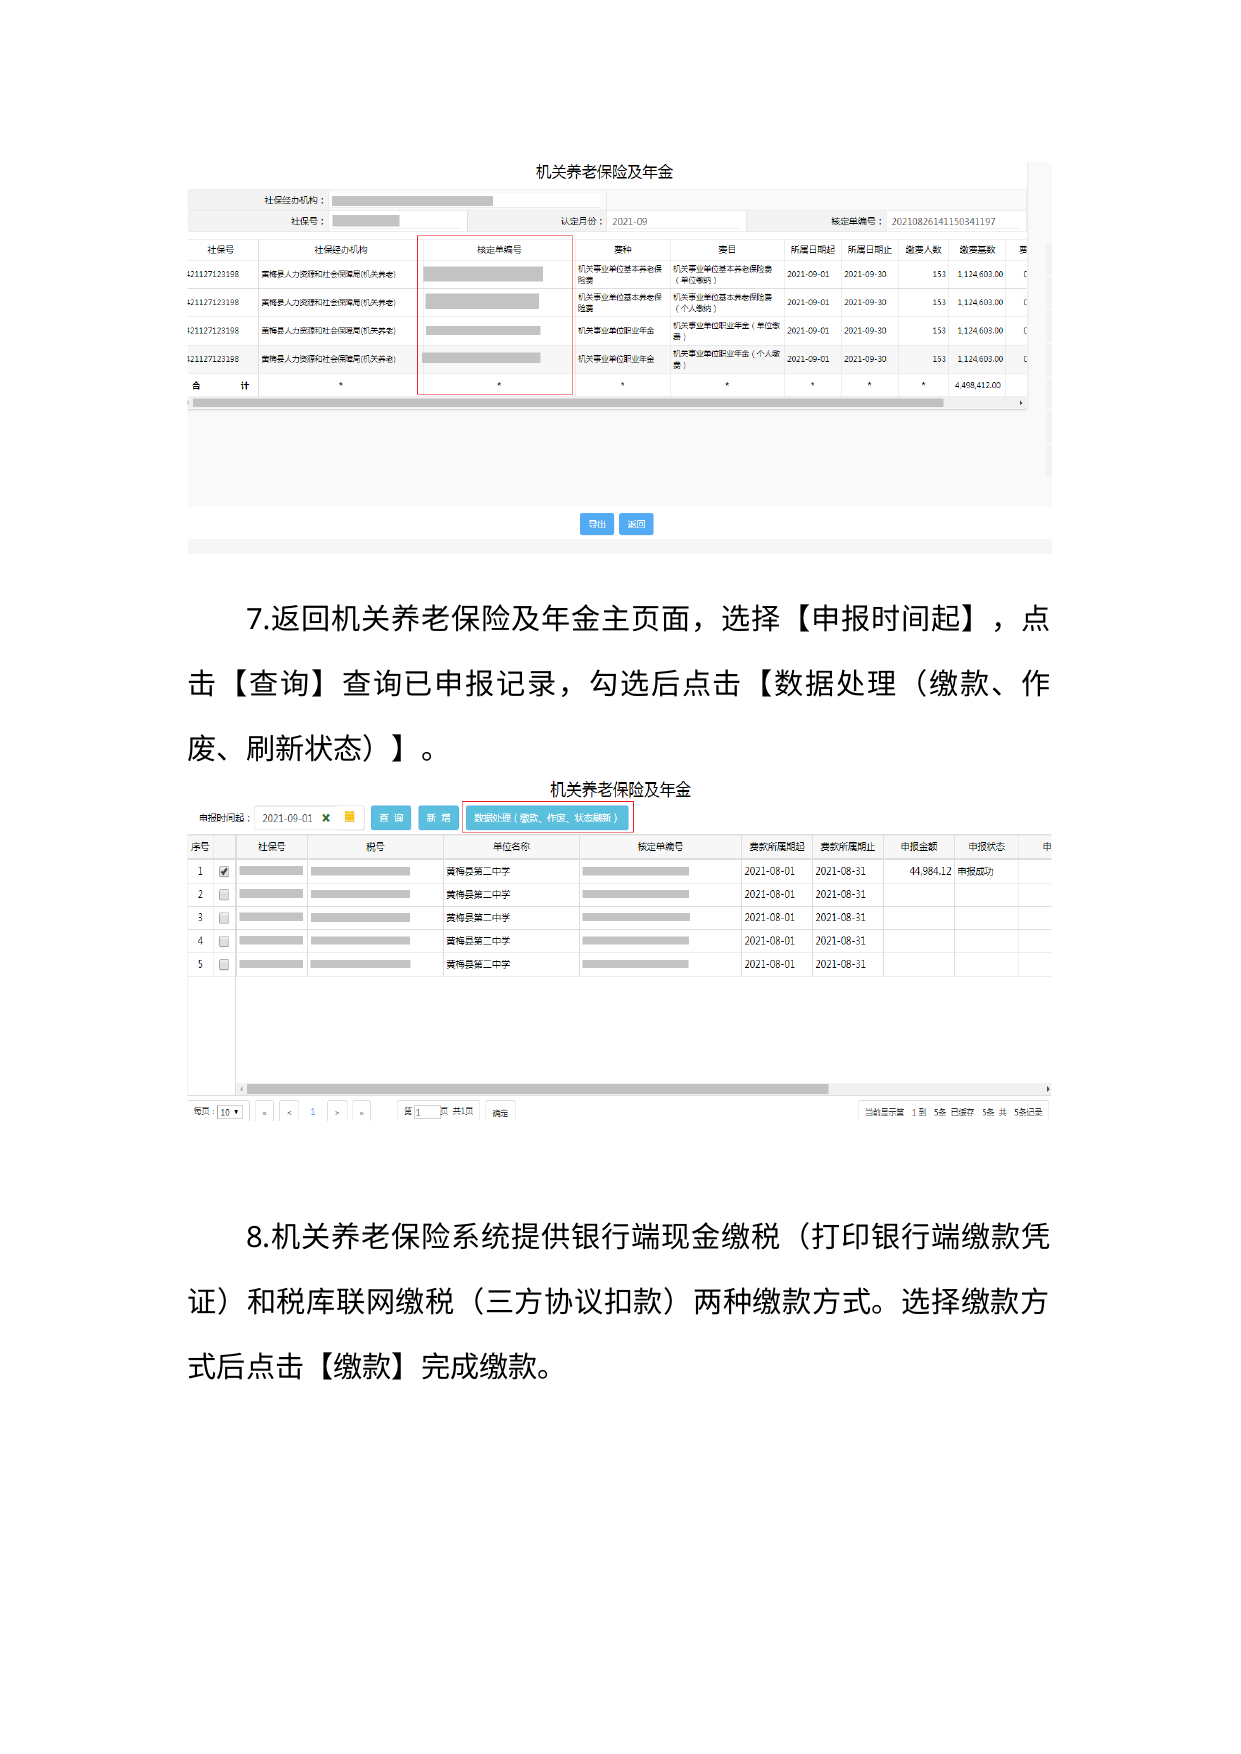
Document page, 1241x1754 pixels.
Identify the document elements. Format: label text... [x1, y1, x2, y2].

picture [187, 162, 1052, 554]
picture [187, 779, 1052, 1172]
text 7.返回机关养老保险及年金主页面，选择【申报时间起】，点击【查询】查询已申报记录，勾选后点击【数据处理（缴款、作废、刷新状态）】。 [187, 584, 1053, 779]
text 8.机关养老保险系统提供银行端现金缴税（打印银行端缴款凭证）和税库联网缴税（三方协议扣款）两种缴款方式。选择缴款方式后点击【缴款】完成缴款。 [187, 1202, 1053, 1397]
